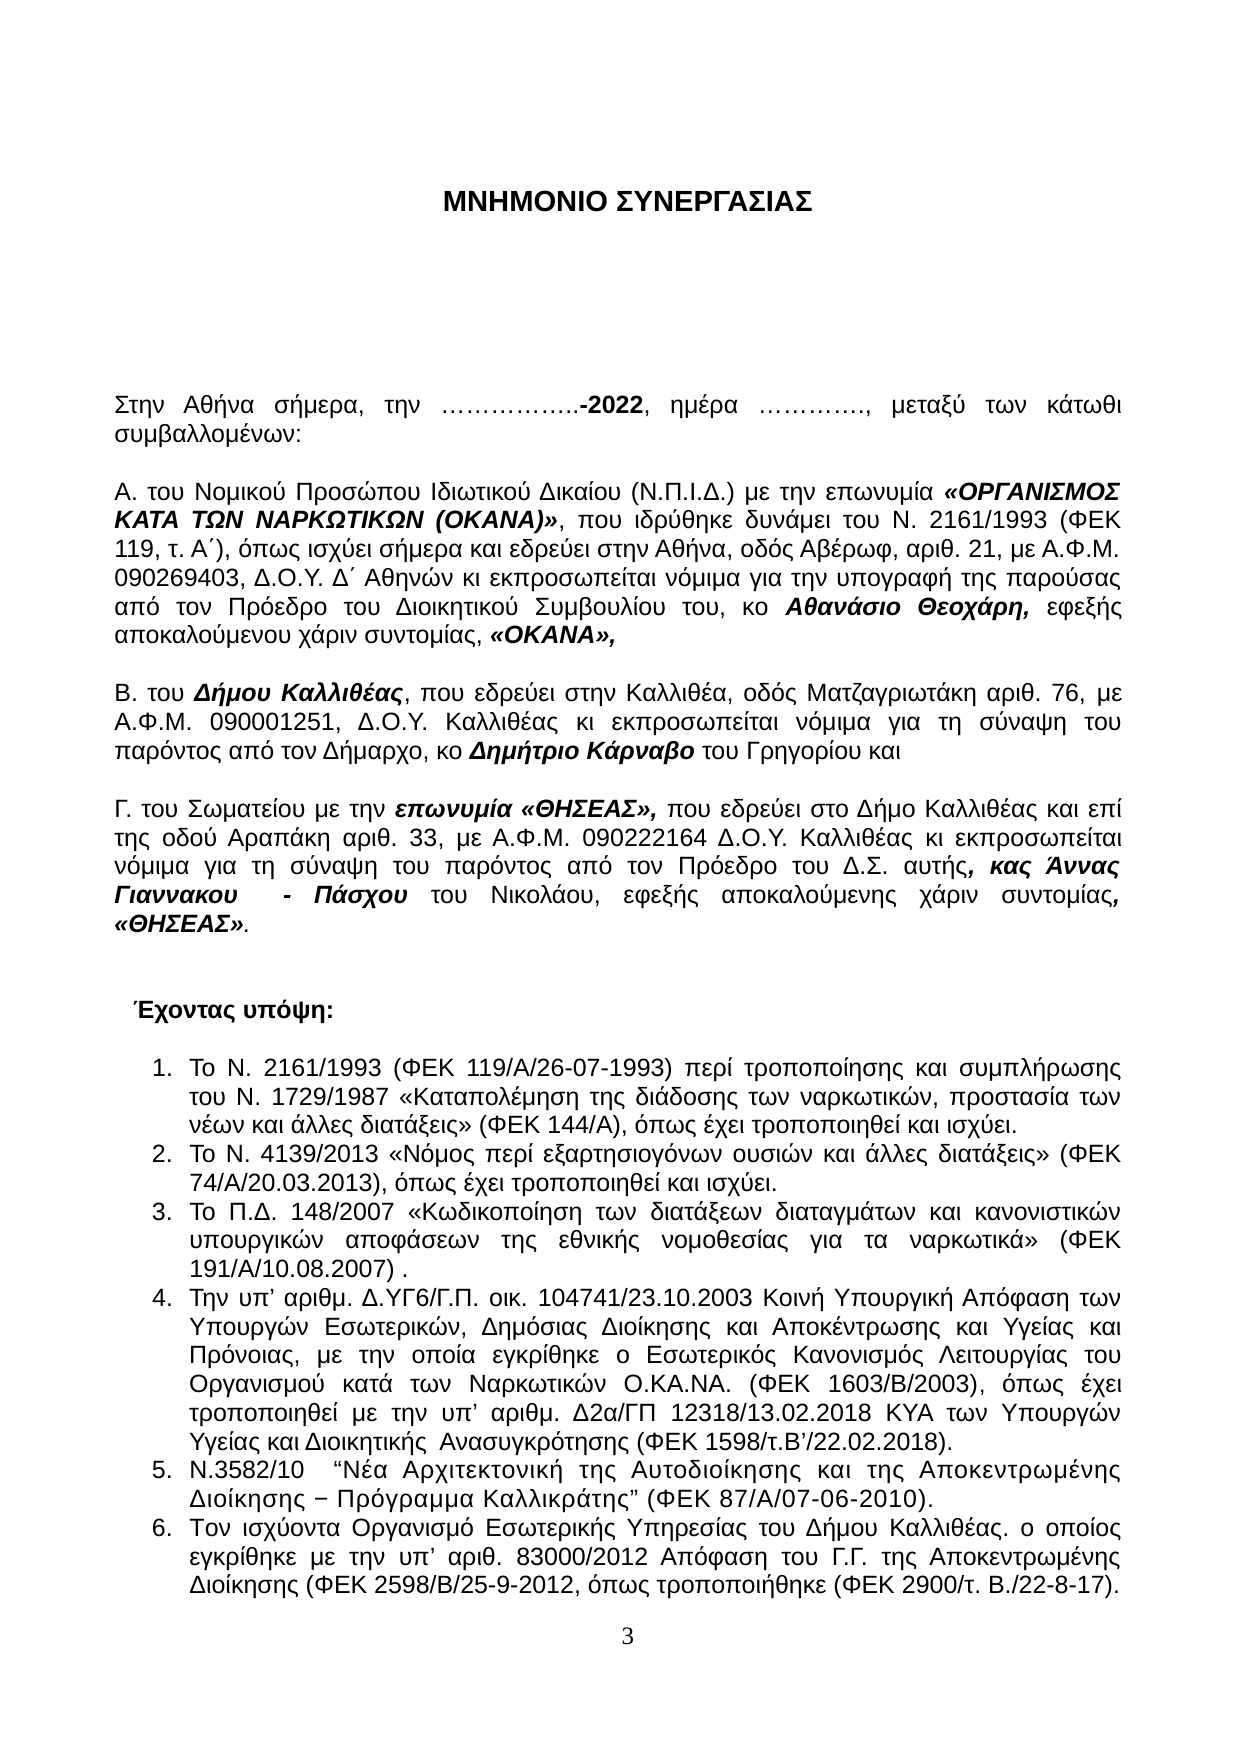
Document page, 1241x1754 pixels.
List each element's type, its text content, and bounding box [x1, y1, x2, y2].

list Το Ν. 4139/2013 «Νόμος περί εξαρτησιογόνων ουσιών και άλλες διατάξεις» (ΦΕΚ 74/Α/20.03.2013), όπως έχει τροποποιηθεί και ισχύει. [152, 1139, 1122, 1197]
list Το Π.Δ. 148/2007 «Κωδικοποίηση των διατάξεων διαταγμάτων και κανονιστικών υπουργικών αποφάσεων της εθνικής νομοθεσίας για τα ναρκωτικά» (ΦΕΚ 191/Α/10.08.2007) . [152, 1197, 1122, 1283]
text ΜΝΗΜΟΝΙΟ ΣΥΝΕΡΓΑΣΙΑΣ [133, 183, 1122, 217]
text Στην Αθήνα σήμερα, την ……………..-2022, ημέρα …………., μεταξύ των κάτωθι συμβαλλομένων: [114, 390, 1122, 447]
list Tον ισχύοντα Οργανισμό Εσωτερικής Υπηρεσίας του Δήμου Καλλιθέας. ο οποίος εγκρίθηκε με την υπ’ αριθ. 83000/2012 Απόφαση του Γ.Γ. της Αποκεντρωμένης Διοίκησης (ΦΕΚ 2598/Β/25-9-2012, όπως τροποποιήθηκε (ΦΕΚ 2900/τ. Β./22-8-17). [152, 1513, 1122, 1599]
text Α. του Νομικού Προσώπου Ιδιωτικού Δικαίου (Ν.Π.Ι.Δ.) με την επωνυμία «ΟΡΓΑΝΙΣΜΟΣ ΚΑΤΑ ΤΩΝ ΝΑΡΚΩΤΙΚΩΝ (ΟΚΑΝΑ)», που ιδρύθηκε δυνάμει του Ν. 2161/1993 (ΦΕΚ 119, τ. Α΄), όπως ισχύει σήμερα και εδρεύει στην Αθήνα, οδός Αβέρωφ, αριθ. 21, με Α.Φ.Μ. 090269403, Δ.Ο.Υ. Δ΄ Αθηνών κι εκπροσωπείται νόμιμα για την υπογραφή της παρούσας από τον Πρόεδρο του Διοικητικού Συμβουλίου του, κο Αθανάσιο Θεοχάρη, εφεξής αποκαλούμενου χάριν συντομίας, «ΟΚΑΝΑ», [114, 477, 1122, 649]
text Έχοντας υπόψη: [133, 995, 1122, 1024]
list Ν.3582/10 “Νέα Αρχιτεκτονική της Αυτοδιοίκησης και της Αποκεντρωμένης Διοίκησης − Πρόγραμμα Καλλικράτης” (ΦΕΚ 87/Α/07-06-2010). [152, 1455, 1122, 1513]
text Β. του Δήμου Καλλιθέας, που εδρεύει στην Καλλιθέα, οδός Ματζαγριωτάκη αριθ. 76, με Α.Φ.Μ. 090001251, Δ.Ο.Υ. Καλλιθέας κι εκπροσωπείται νόμιμα για τη σύναψη του παρόντος από τον Δήμαρχο, κο Δημήτριο Κάρναβο του Γρηγορίου και [114, 678, 1122, 764]
text Γ. του Σωματείου με την επωνυμία «ΘΗΣΕΑΣ», που εδρεύει στο Δήμο Καλλιθέας και επί της οδού Αραπάκη αριθ. 33, με Α.Φ.Μ. 090222164 Δ.Ο.Υ. Καλλιθέας κι εκπροσωπείται νόμιμα για τη σύναψη του παρόντος από τον Πρόεδρο του Δ.Σ. αυτής, κας Άννας Γιαννακου - Πάσχου του Νικολάου, εφεξής αποκαλούμενης χάριν συντομίας, «ΘΗΣΕΑΣ». [114, 794, 1122, 937]
list Το Ν. 2161/1993 (ΦΕΚ 119/Α/26-07-1993) περί τροποποίησης και συμπλήρωσης του Ν. 1729/1987 «Καταπολέμηση της διάδοσης των ναρκωτικών, προστασία των νέων και άλλες διατάξεις» (ΦΕΚ 144/Α), όπως έχει τροποποιηθεί και ισχύει. [152, 1053, 1122, 1139]
list Την υπ’ αριθμ. Δ.ΥΓ6/Γ.Π. οικ. 104741/23.10.2003 Κοινή Υπουργική Απόφαση των Υπουργών Εσωτερικών, Δημόσιας Διοίκησης και Αποκέντρωσης και Υγείας και Πρόνοιας, με την οποία εγκρίθηκε ο Εσωτερικός Κανονισμός Λειτουργίας του Οργανισμού κατά των Ναρκωτικών Ο.ΚΑ.ΝΑ. (ΦΕΚ 1603/Β/2003), όπως έχει τροποποιηθεί με την υπ’ αριθμ. Δ2α/ΓΠ 12318/13.02.2018 ΚΥΑ των Υπουργών Υγείας και Διοικητικής Ανασυγκρότησης (ΦΕΚ 1598/τ.Β’/22.02.2018). [152, 1283, 1122, 1455]
